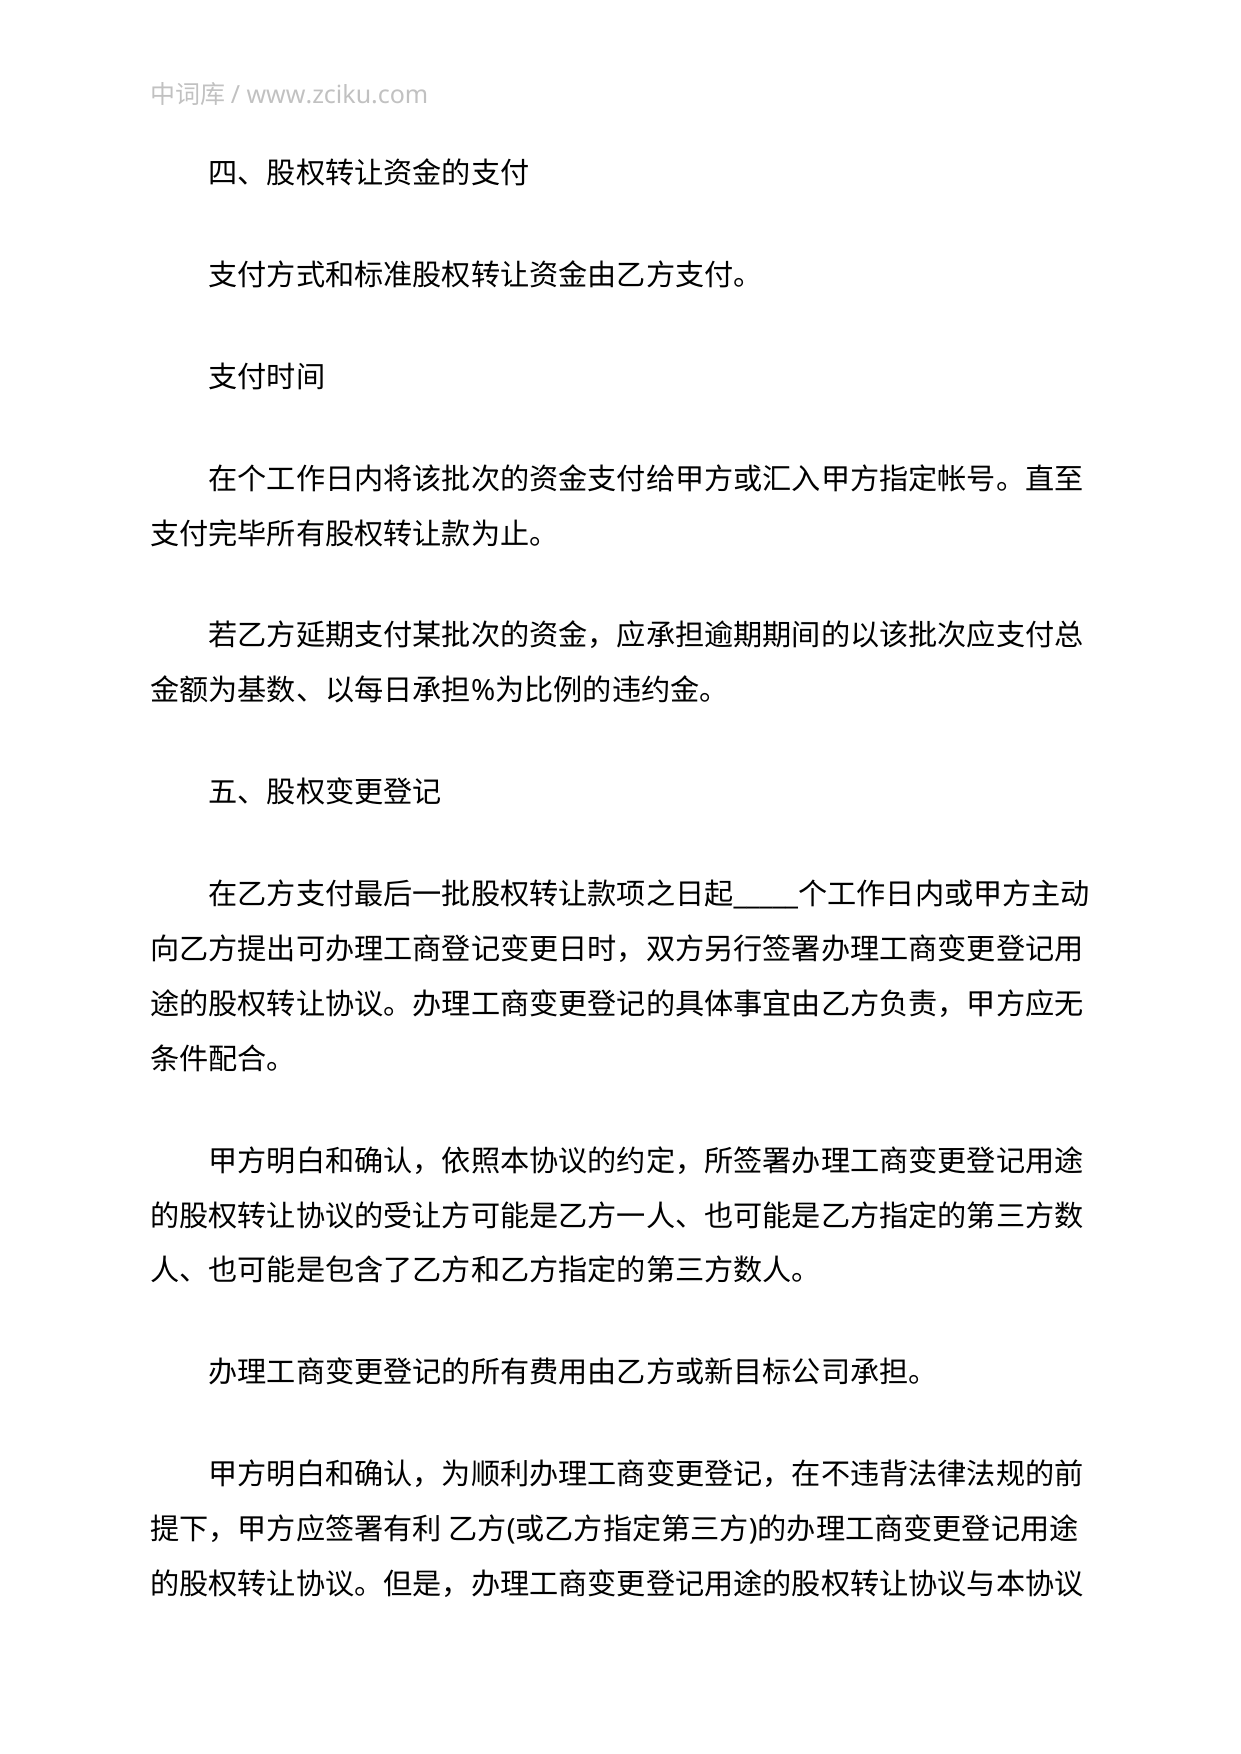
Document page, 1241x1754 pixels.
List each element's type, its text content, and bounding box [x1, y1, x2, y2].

text 五、股权变更登记 [150, 769, 1090, 811]
text 支付时间 [150, 353, 1090, 396]
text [150, 1451, 1090, 1603]
text 若乙方延期支付某批次的资金，应承担逾期期间的以该批次应支付总金额为基数、以每日承担%为比例的违约金。 [150, 612, 1090, 709]
text 在乙方支付最后一批股权转让款项之日起_____个工作日内或甲方主动向乙方提出可办理工商登记变更日时，双方另行签署办理工商变更登记用途的股权转让协议。办理工商变更登记的具体事宜由乙方负责，甲方应无条件配合。 [150, 871, 1090, 1078]
text 在个工作日内将该批次的资金支付给甲方或汇入甲方指定帐号。直至支付完毕所有股权转让款为止。 [150, 455, 1090, 552]
text 四、股权转让资金的支付 [150, 150, 1090, 192]
text 甲方明白和确认，依照本协议的约定，所签署办理工商变更登记用途的股权转让协议的受让方可能是乙方一人、也可能是乙方指定的第三方数人、也可能是包含了乙方和乙方指定的第三方数人。 [150, 1137, 1090, 1289]
text 办理工商变更登记的所有费用由乙方或新目标公司承担。 [150, 1349, 1090, 1391]
text 支付方式和标准股权转让资金由乙方支付。 [150, 252, 1090, 294]
